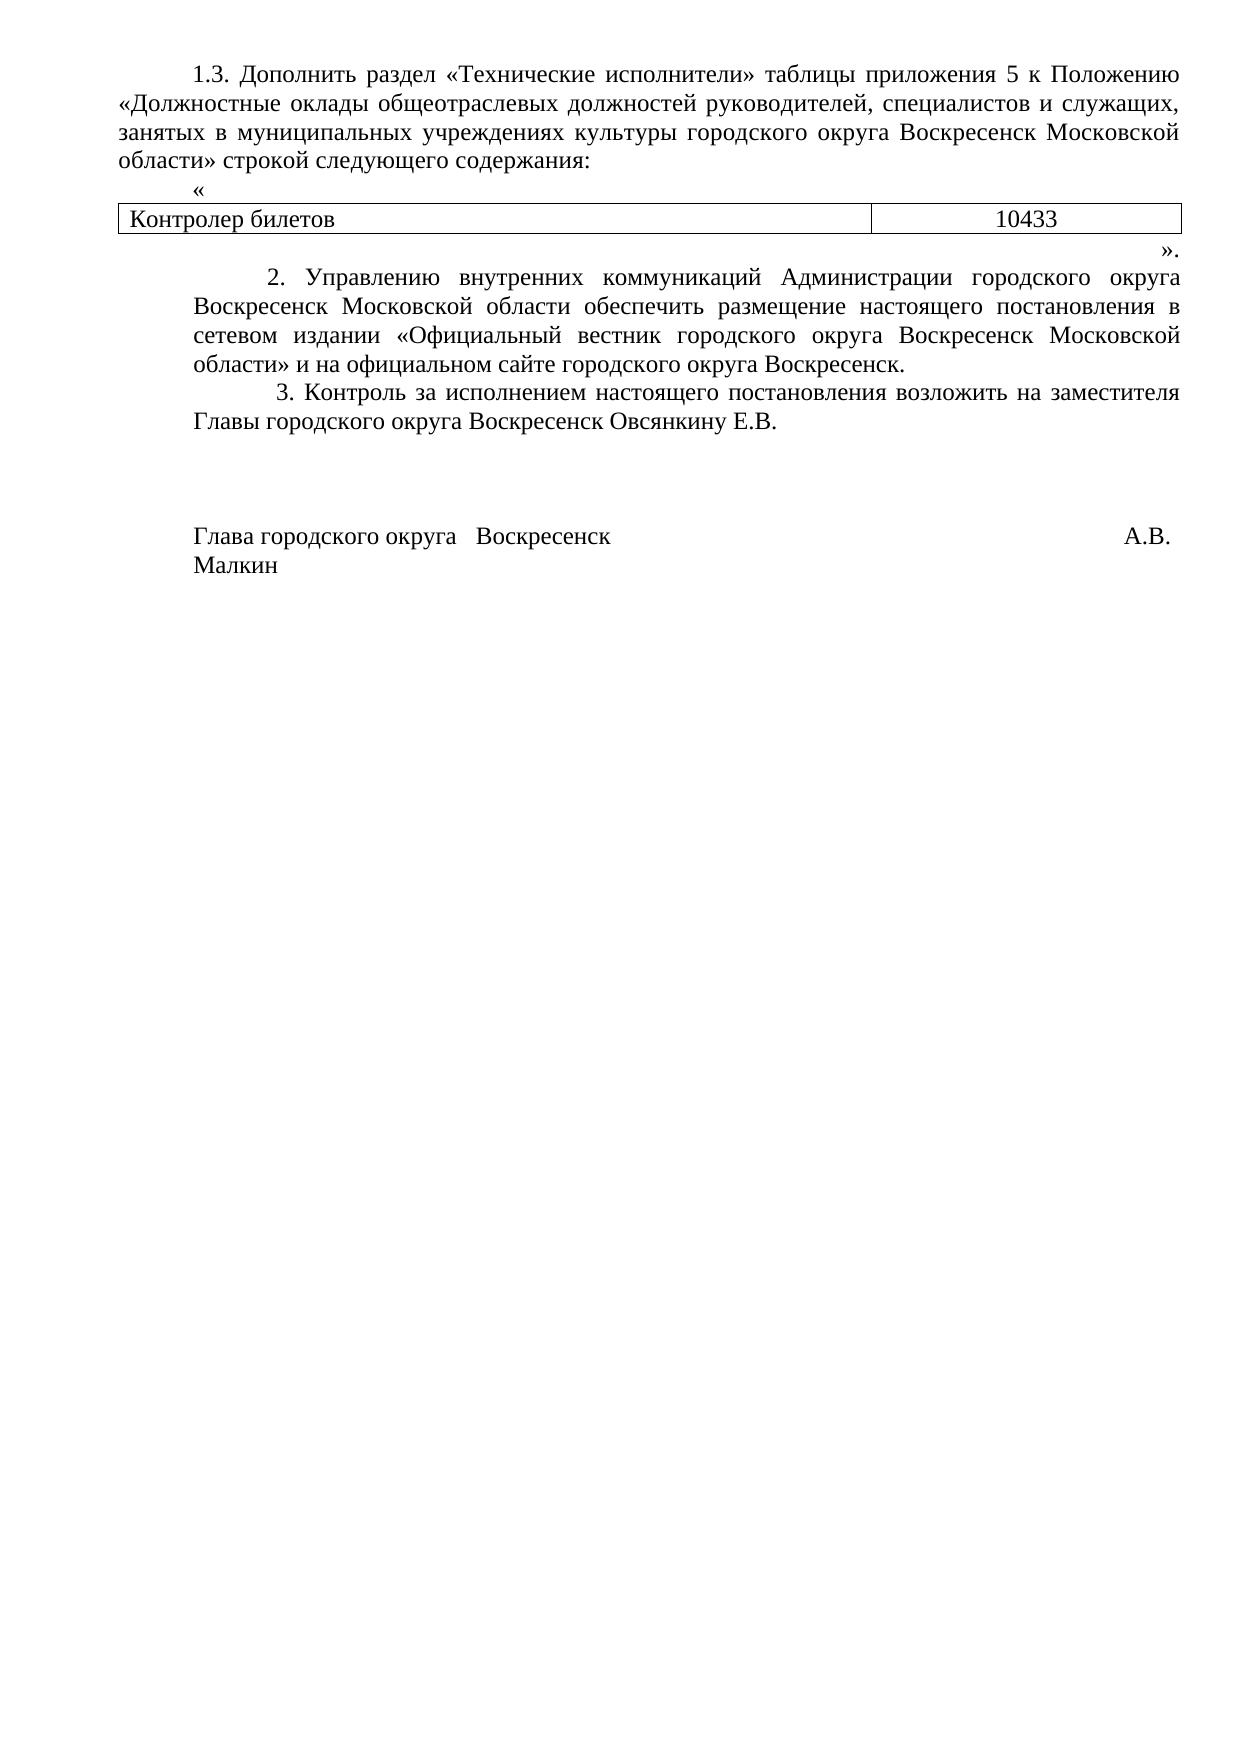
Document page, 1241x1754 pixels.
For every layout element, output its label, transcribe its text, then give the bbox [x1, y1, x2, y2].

list 1.3. Дополнить раздел «Технические исполнители» таблицы приложения 5 к Положению «Должностные оклады общеотраслевых должностей руководителей, специалистов и служащих, занятых в муниципальных учреждениях культуры городского округа Воскресенск Московской области» строкой следующего содержания: [118, 59, 1181, 174]
text 3. Контроль за исполнением настоящего постановления возложить на заместителя Главы городского округа Воскресенск Овсянкину Е.В. [193, 377, 1181, 435]
table_header 10433 [872, 204, 1181, 233]
text Глава городского округа Воскресенск А.В. Малкин [193, 521, 1181, 579]
list « [118, 174, 1181, 203]
table_header Контролер билетов [119, 204, 871, 233]
list ». [118, 234, 1181, 262]
text 2. Управлению внутренних коммуникаций Администрации городского округа Воскресенск Московской области обеспечить размещение настоящего постановления в сетевом издании «Официальный вестник городского округа Воскресенск Московской области» и на официальном сайте городского округа Воскресенск. [193, 262, 1181, 377]
